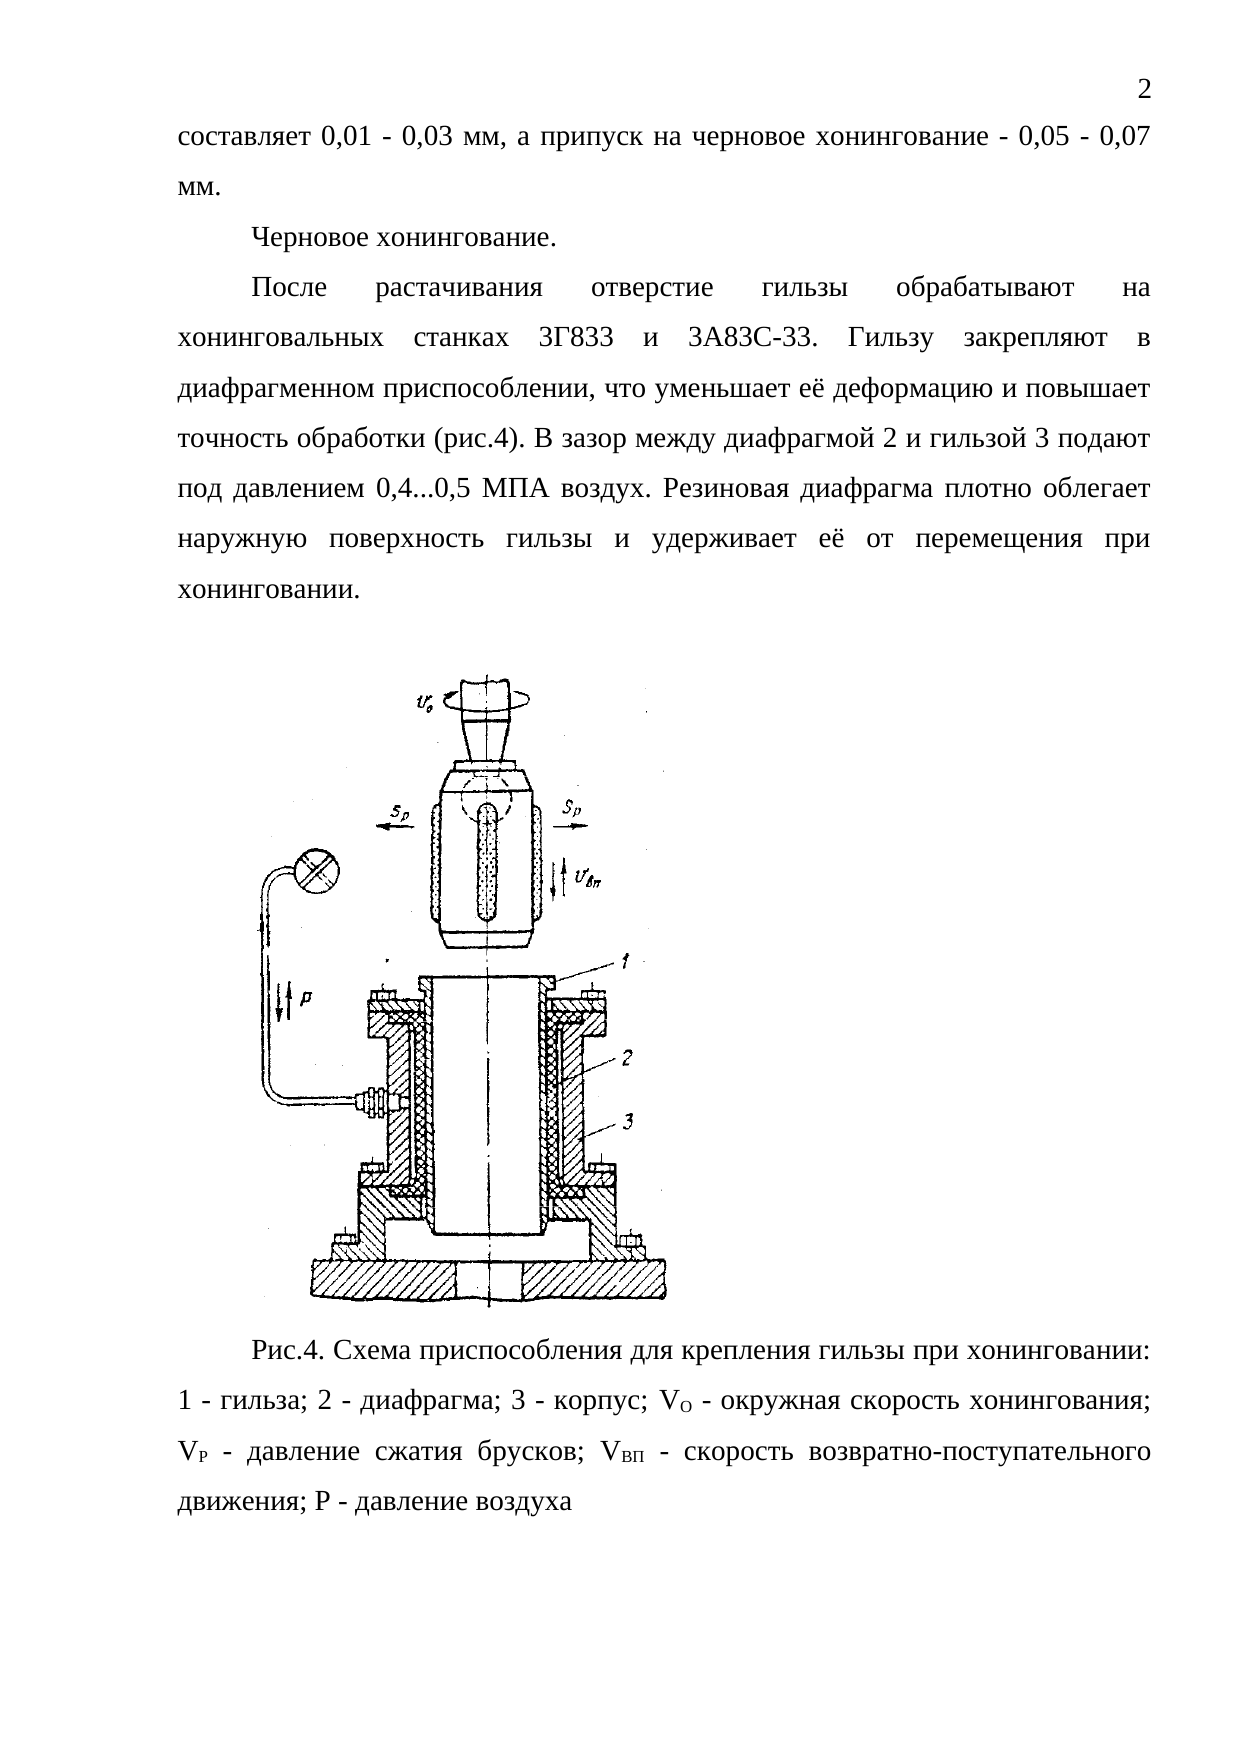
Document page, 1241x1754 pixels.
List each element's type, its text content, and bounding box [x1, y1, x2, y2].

text Черновое хонингование. [177, 219, 1152, 252]
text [177, 118, 1152, 202]
text Рис.4. Схема приспособления для крепления гильзы при хонинговании: 1 - гильза; 2 - диафрагма; 3 - корпус; VO - окружная скорость хонингования; VP - давление сжатия брусков; VВП - скорость возвратно-поступательного движения; Р - давление воздуха [177, 1332, 1152, 1517]
picture [251, 671, 675, 1316]
text После растачивания отверстие гильзы обрабатывают на хонинговальных станках 3Г833 и 3А83С-33. Гильзу закрепляют в диафрагменном приспособлении, что уменьшает её деформацию и повышает точность обработки (рис.4). В зазор между диафрагмой 2 и гильзой 3 подают под давлением 0,4...0,5 МПА воздух. Резиновая диафрагма плотно облегает наружную поверхность гильзы и удерживает её от перемещения при хонинговании. [177, 269, 1152, 604]
